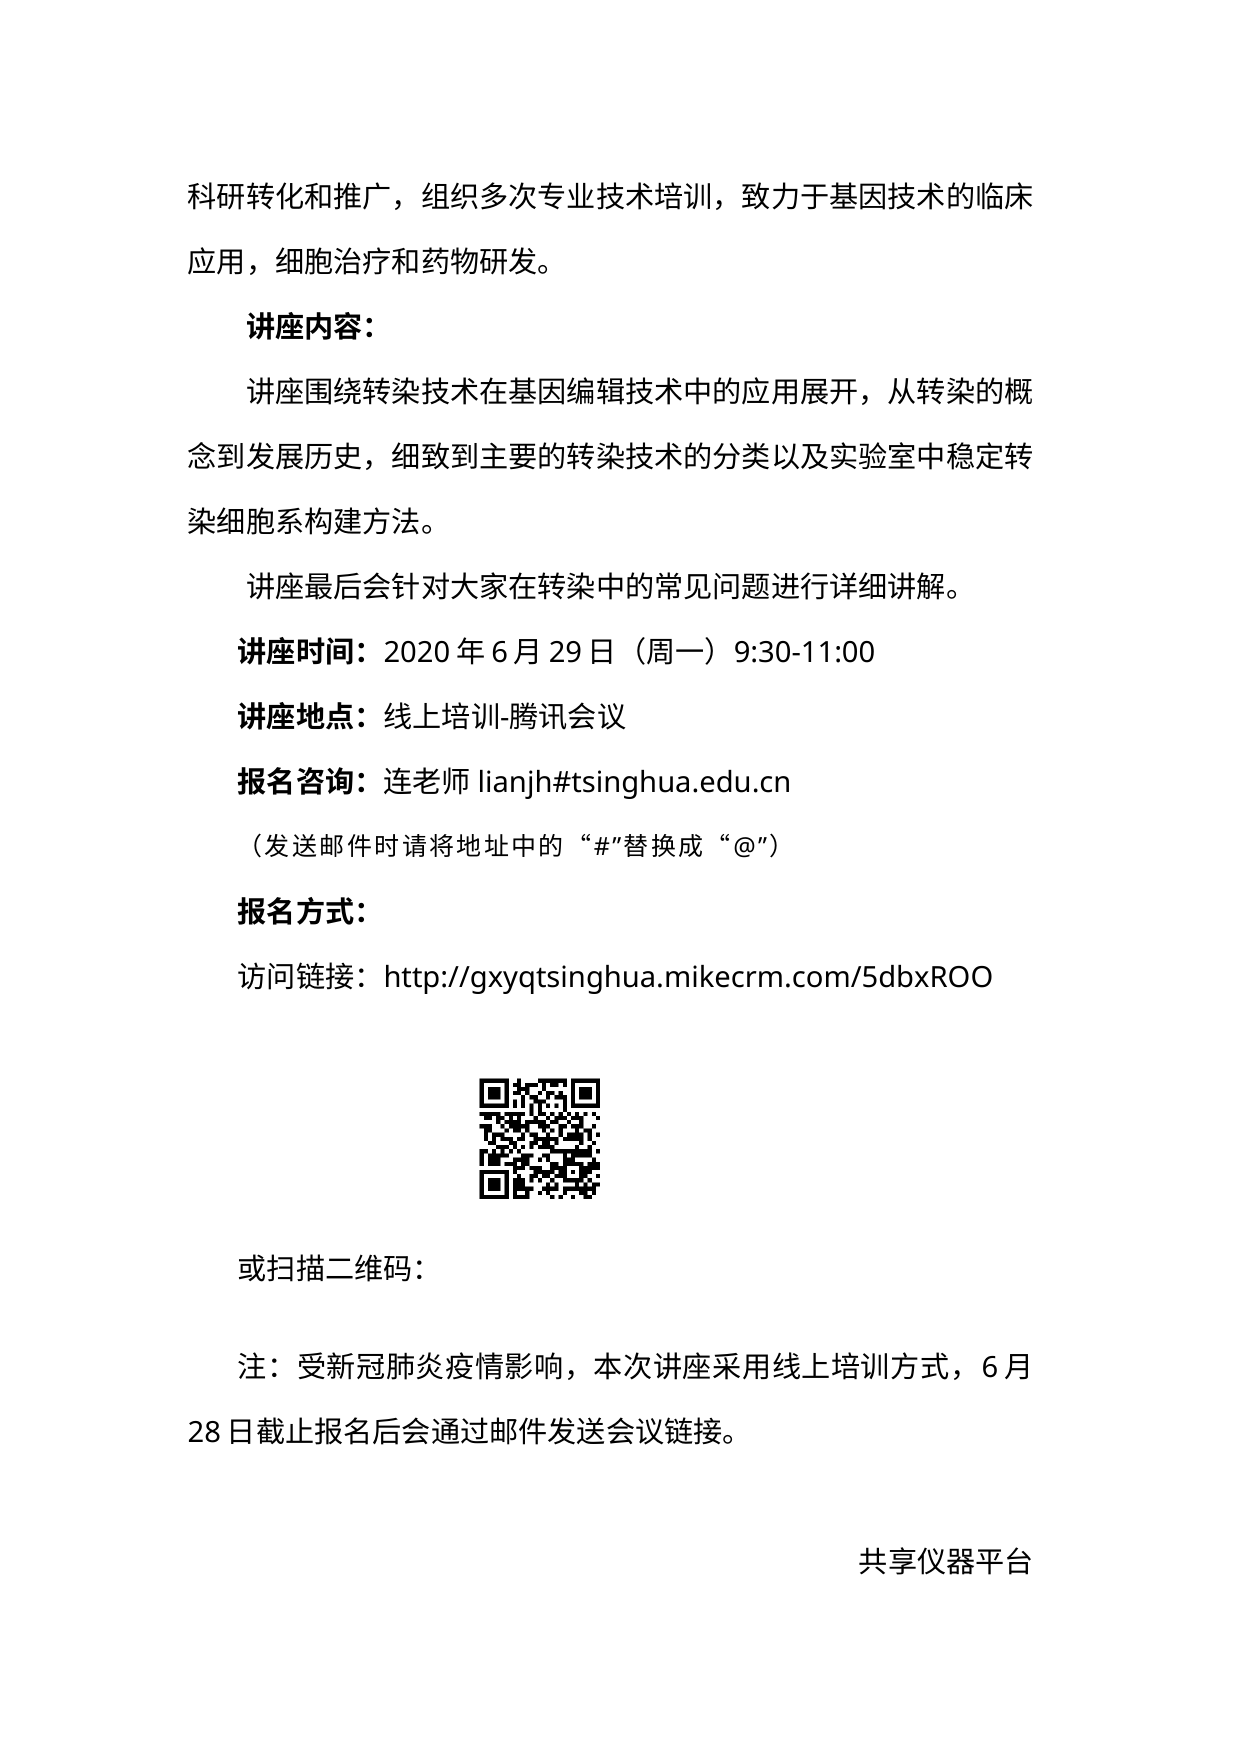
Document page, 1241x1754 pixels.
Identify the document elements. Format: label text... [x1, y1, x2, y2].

text 讲座地点：线上培训-腾讯会议 [187, 682, 1034, 747]
text 注：受新冠肺炎疫情影响，本次讲座采用线上培训方式，6月28日截止报名后会通过邮件发送会议链接。 [187, 1332, 1034, 1462]
text 报名方式： [187, 877, 1034, 942]
text （发送邮件时请将地址中的“#”替换成“@”） [187, 812, 1034, 877]
picture [471, 1070, 608, 1207]
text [187, 162, 1034, 292]
text 或扫描二维码： [187, 1007, 1034, 1299]
text 讲座围绕转染技术在基因编辑技术中的应用展开，从转染的概念到发展历史，细致到主要的转染技术的分类以及实验室中稳定转染细胞系构建方法。 [187, 357, 1034, 552]
text 访问链接：http://gxyqtsinghua.mikecrm.com/5dbxROO [187, 942, 1034, 1007]
text 讲座内容： [187, 292, 1034, 357]
text 讲座时间：2020年6月29日（周一）9:30-11:00 [187, 617, 1034, 682]
text 讲座最后会针对大家在转染中的常见问题进行详细讲解。 [187, 552, 1034, 617]
text 共享仪器平台 [187, 1527, 1034, 1592]
text 报名咨询：连老师 lianjh#tsinghua.edu.cn [187, 747, 1034, 812]
